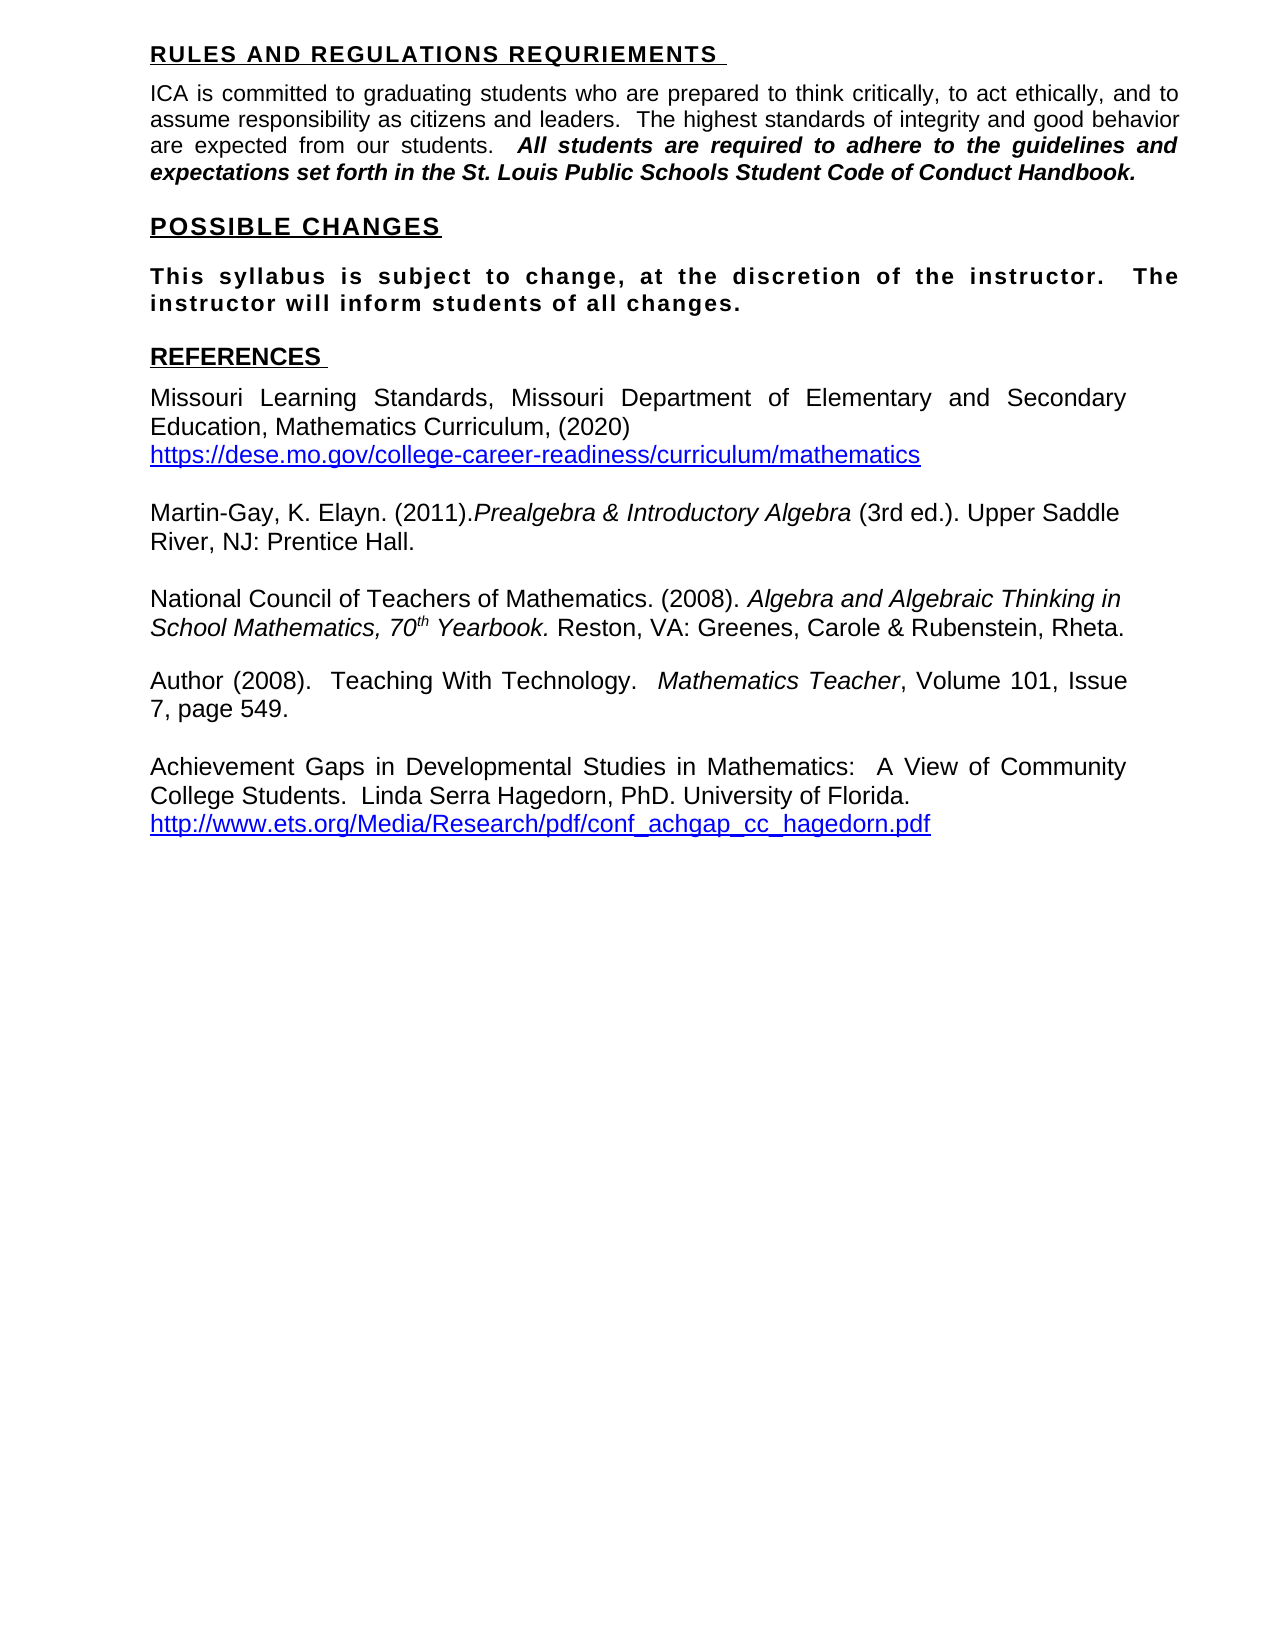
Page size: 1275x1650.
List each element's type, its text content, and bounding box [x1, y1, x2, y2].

text This syllabus is subject to change, at the discretion of the instructor. The instructor will inform students of all changes. [150, 263, 1181, 316]
text REFERENCES [150, 342, 1068, 371]
text Achievement Gaps in Developmental Studies in Mathematics: A View of Community College Students. Linda Serra Hagedorn, PhD. University of Florida. [150, 752, 1128, 809]
text Author (2008). Teaching With Technology. Mathematics Teacher, Volume 101, Issue 7, page 549. [150, 666, 1128, 723]
text National Council of Teachers of Mathematics. (2008). Algebra and Algebraic Thinking in [150, 584, 1181, 613]
text https://dese.mo.gov/college-career-readiness/curriculum/mathematics [150, 440, 1128, 469]
text ICA is committed to graduating students who are prepared to think critically, to act ethically, and to assume responsibility as citizens and leaders. The highest standards of integrity and good behavior are expected from our students. All students are required to adhere to the guidelines and expectations set forth in the St. Louis Public Schools Student Code of Conduct Handbook. [150, 80, 1181, 185]
text Martin-Gay, K. Elayn. (2011).Prealgebra & Introductory Algebra (3rd ed.). Upper Saddle [150, 498, 1181, 527]
text RULES AND REGULATIONS REQURIEMENTS [150, 41, 1181, 68]
text River, NJ: Prentice Hall. [150, 527, 1181, 555]
text Missouri Learning Standards, Missouri Department of Elementary and Secondary Education, Mathematics Curriculum, (2020) [150, 383, 1128, 440]
text POSSIBLE CHANGES [150, 211, 1181, 240]
text School Mathematics, 70th Yearbook. Reston, VA: Greenes, Carole & Rubenstein, Rheta. [150, 613, 1181, 642]
text http://www.ets.org/Media/Research/pdf/conf_achgap_cc_hagedorn.pdf [150, 809, 1128, 838]
